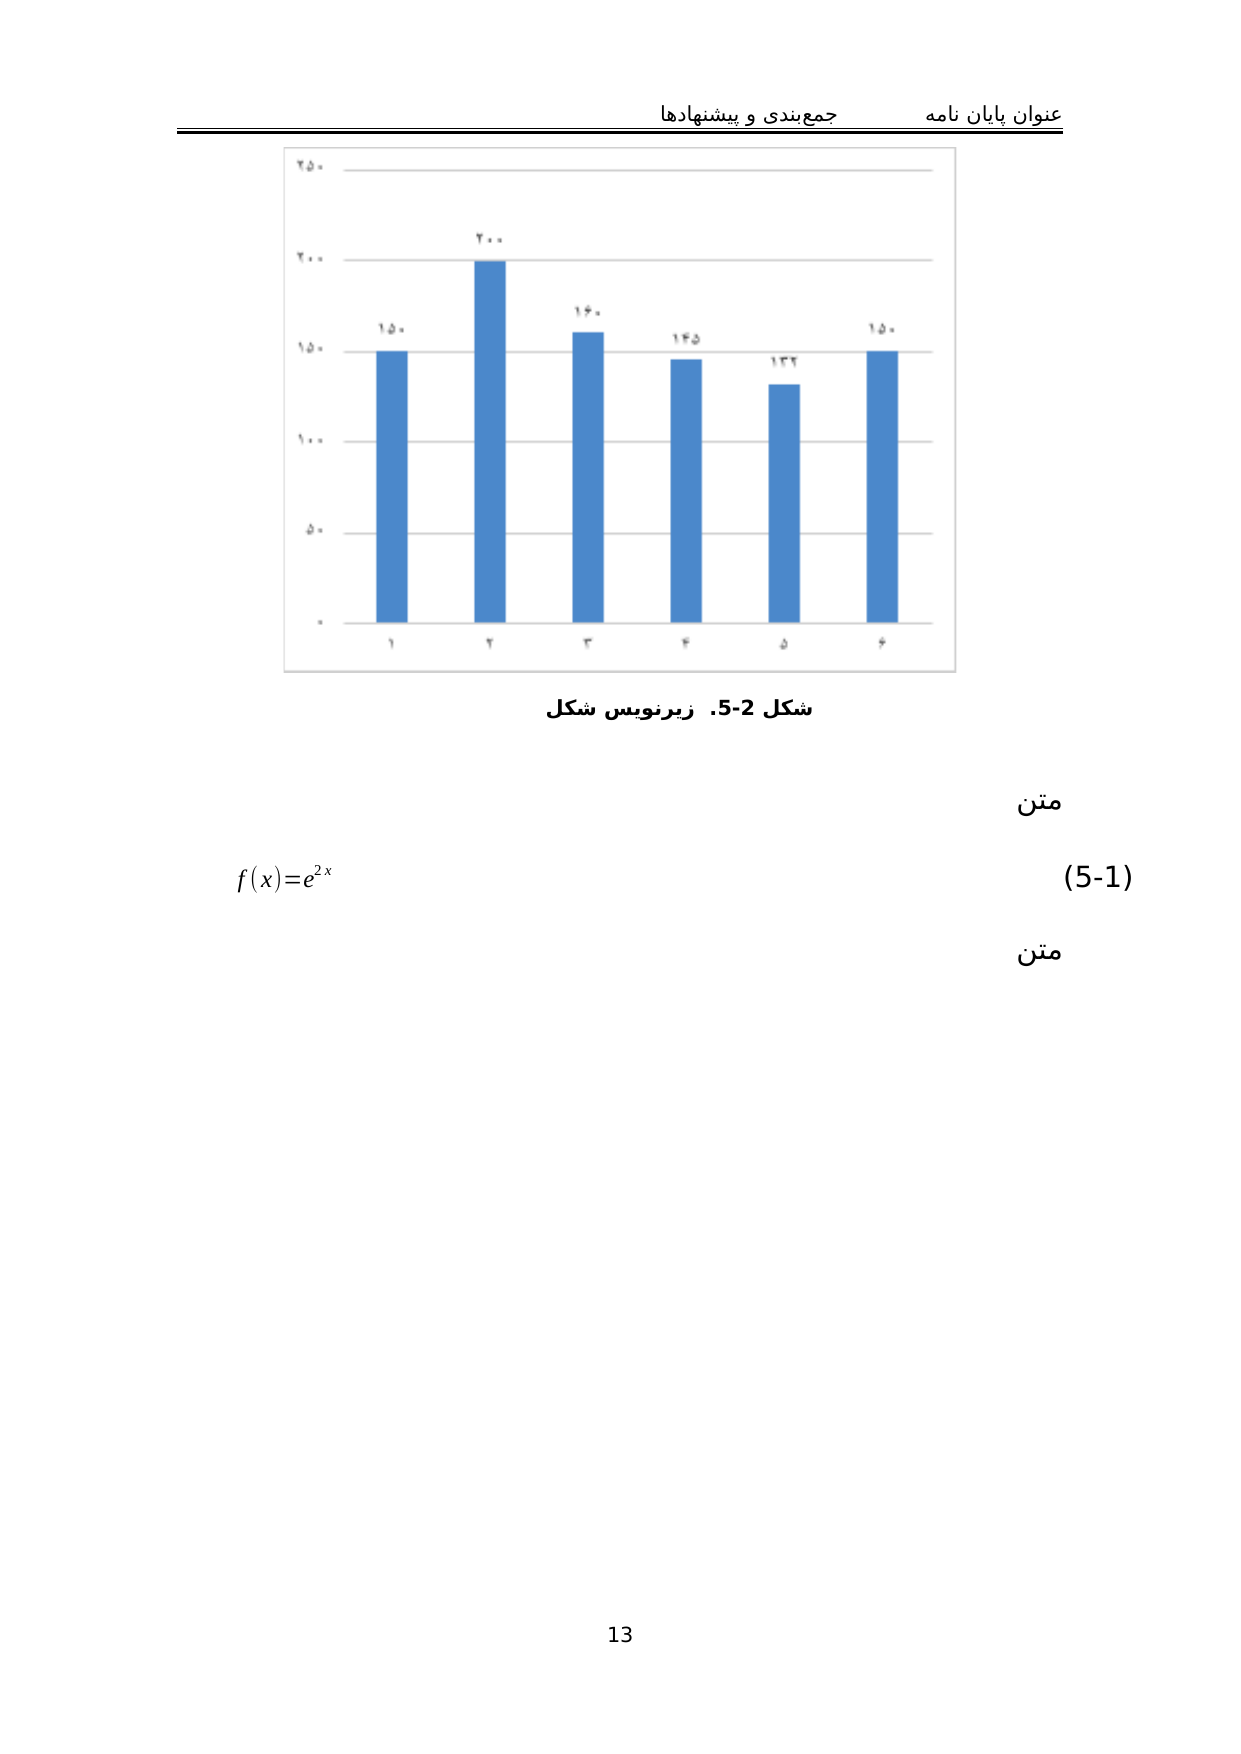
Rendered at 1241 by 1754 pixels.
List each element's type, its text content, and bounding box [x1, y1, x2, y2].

text زیرنویس شکل [177, 699, 1063, 720]
text متن [177, 782, 1063, 816]
text متن [177, 932, 1063, 966]
